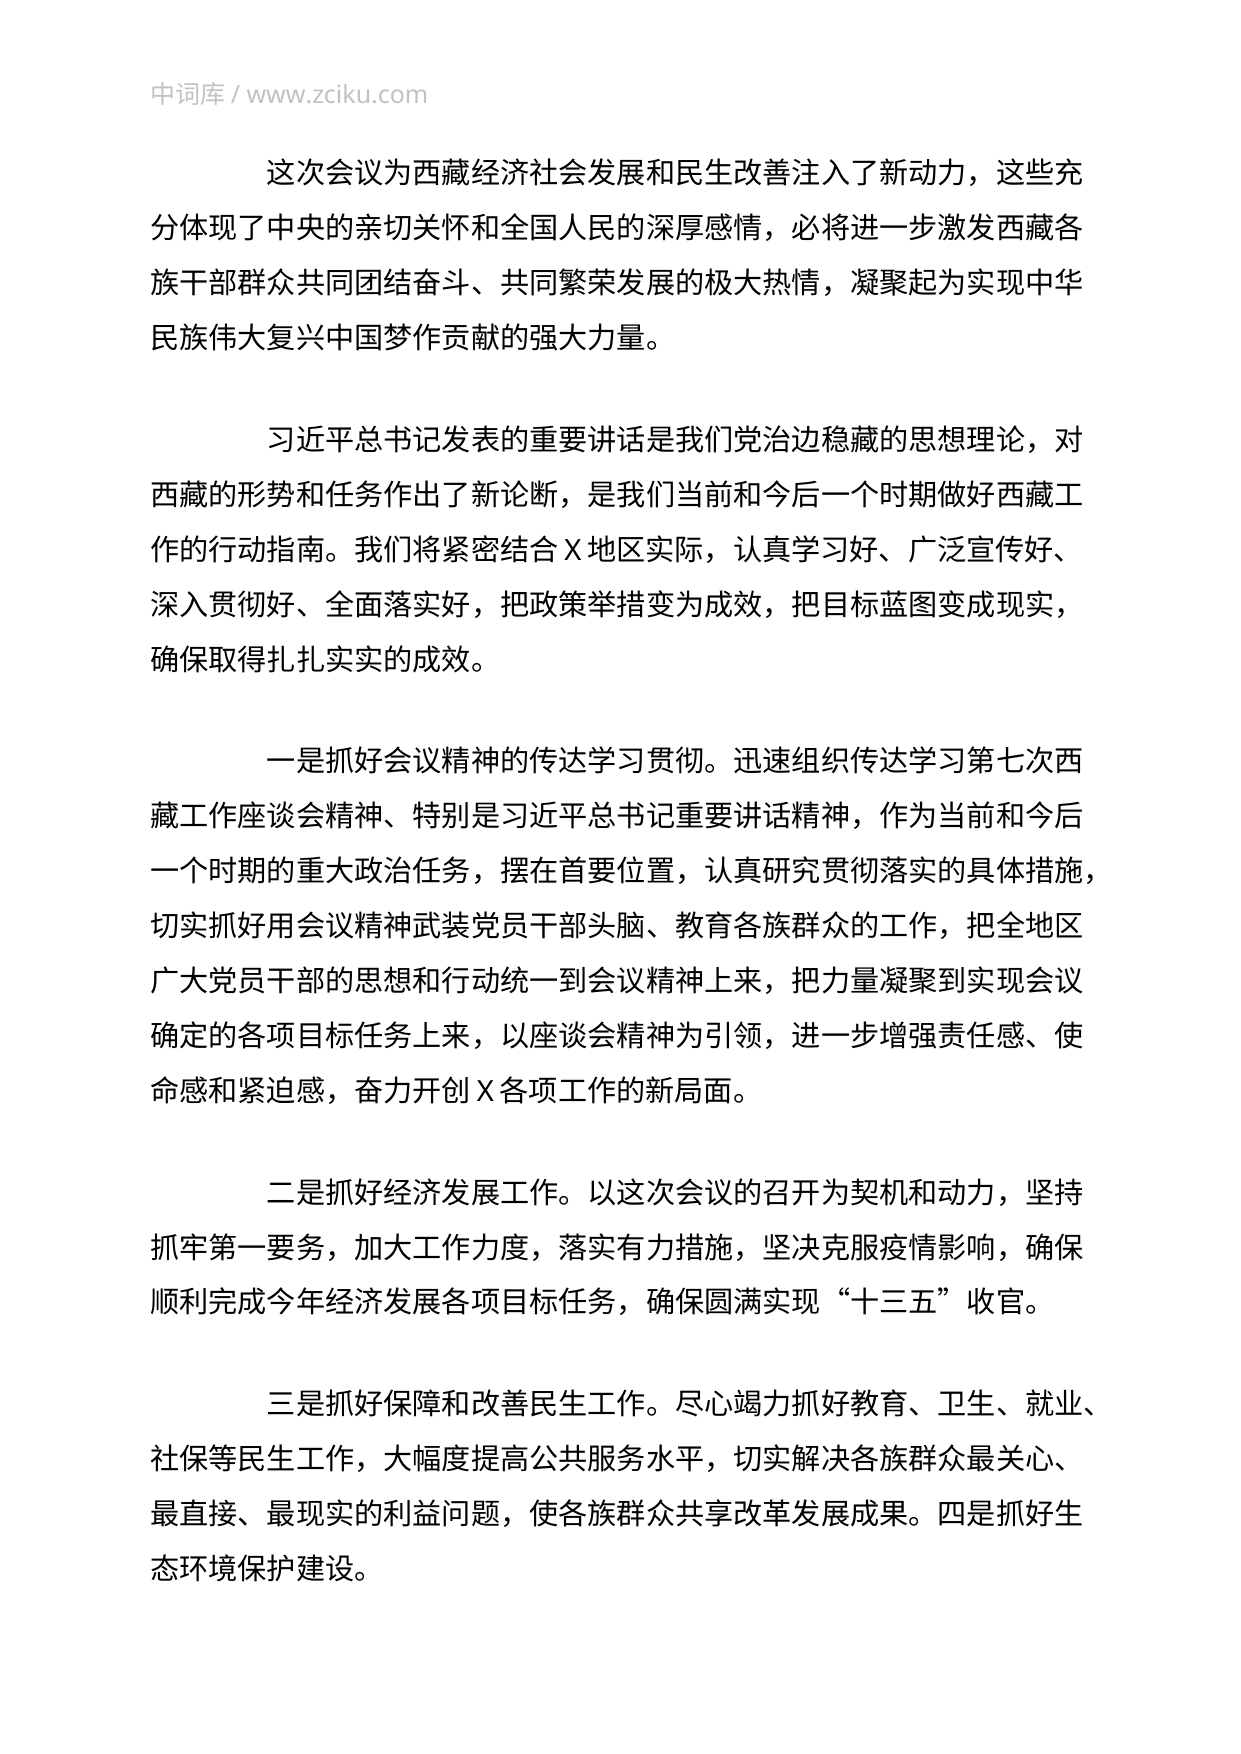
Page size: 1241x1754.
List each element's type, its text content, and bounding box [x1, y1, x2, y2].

text 三是抓好保障和改善民生工作。尽心竭力抓好教育、卫生、就业、社保等民生工作，大幅度提高公共服务水平，切实解决各族群众最关心、最直接、最现实的利益问题，使各族群众共享改革发展成果。四是抓好生态环境保护建设。 [150, 1381, 1090, 1588]
text 习近平总书记发表的重要讲话是我们党治边稳藏的思想理论，对西藏的形势和任务作出了新论断，是我们当前和今后一个时期做好西藏工作的行动指南。我们将紧密结合X地区实际，认真学习好、广泛宣传好、深入贯彻好、全面落实好，把政策举措变为成效，把目标蓝图变成现实，确保取得扎扎实实的成效。 [150, 416, 1090, 678]
text 二是抓好经济发展工作。以这次会议的召开为契机和动力，坚持抓牢第一要务，加大工作力度，落实有力措施，坚决克服疫情影响，确保顺利完成今年经济发展各项目标任务，确保圆满实现“十三五”收官。 [150, 1169, 1090, 1321]
text 这次会议为西藏经济社会发展和民生改善注入了新动力，这些充分体现了中央的亲切关怀和全国人民的深厚感情，必将进一步激发西藏各族干部群众共同团结奋斗、共同繁荣发展的极大热情，凝聚起为实现中华民族伟大复兴中国梦作贡献的强大力量。 [150, 150, 1090, 357]
text 一是抓好会议精神的传达学习贯彻。迅速组织传达学习第七次西藏工作座谈会精神、特别是习近平总书记重要讲话精神，作为当前和今后一个时期的重大政治任务，摆在首要位置，认真研究贯彻落实的具体措施，切实抓好用会议精神武装党员干部头脑、教育各族群众的工作，把全地区广大党员干部的思想和行动统一到会议精神上来，把力量凝聚到实现会议确定的各项目标任务上来，以座谈会精神为引领，进一步增强责任感、使命感和紧迫感，奋力开创X各项工作的新局面。 [150, 738, 1090, 1110]
